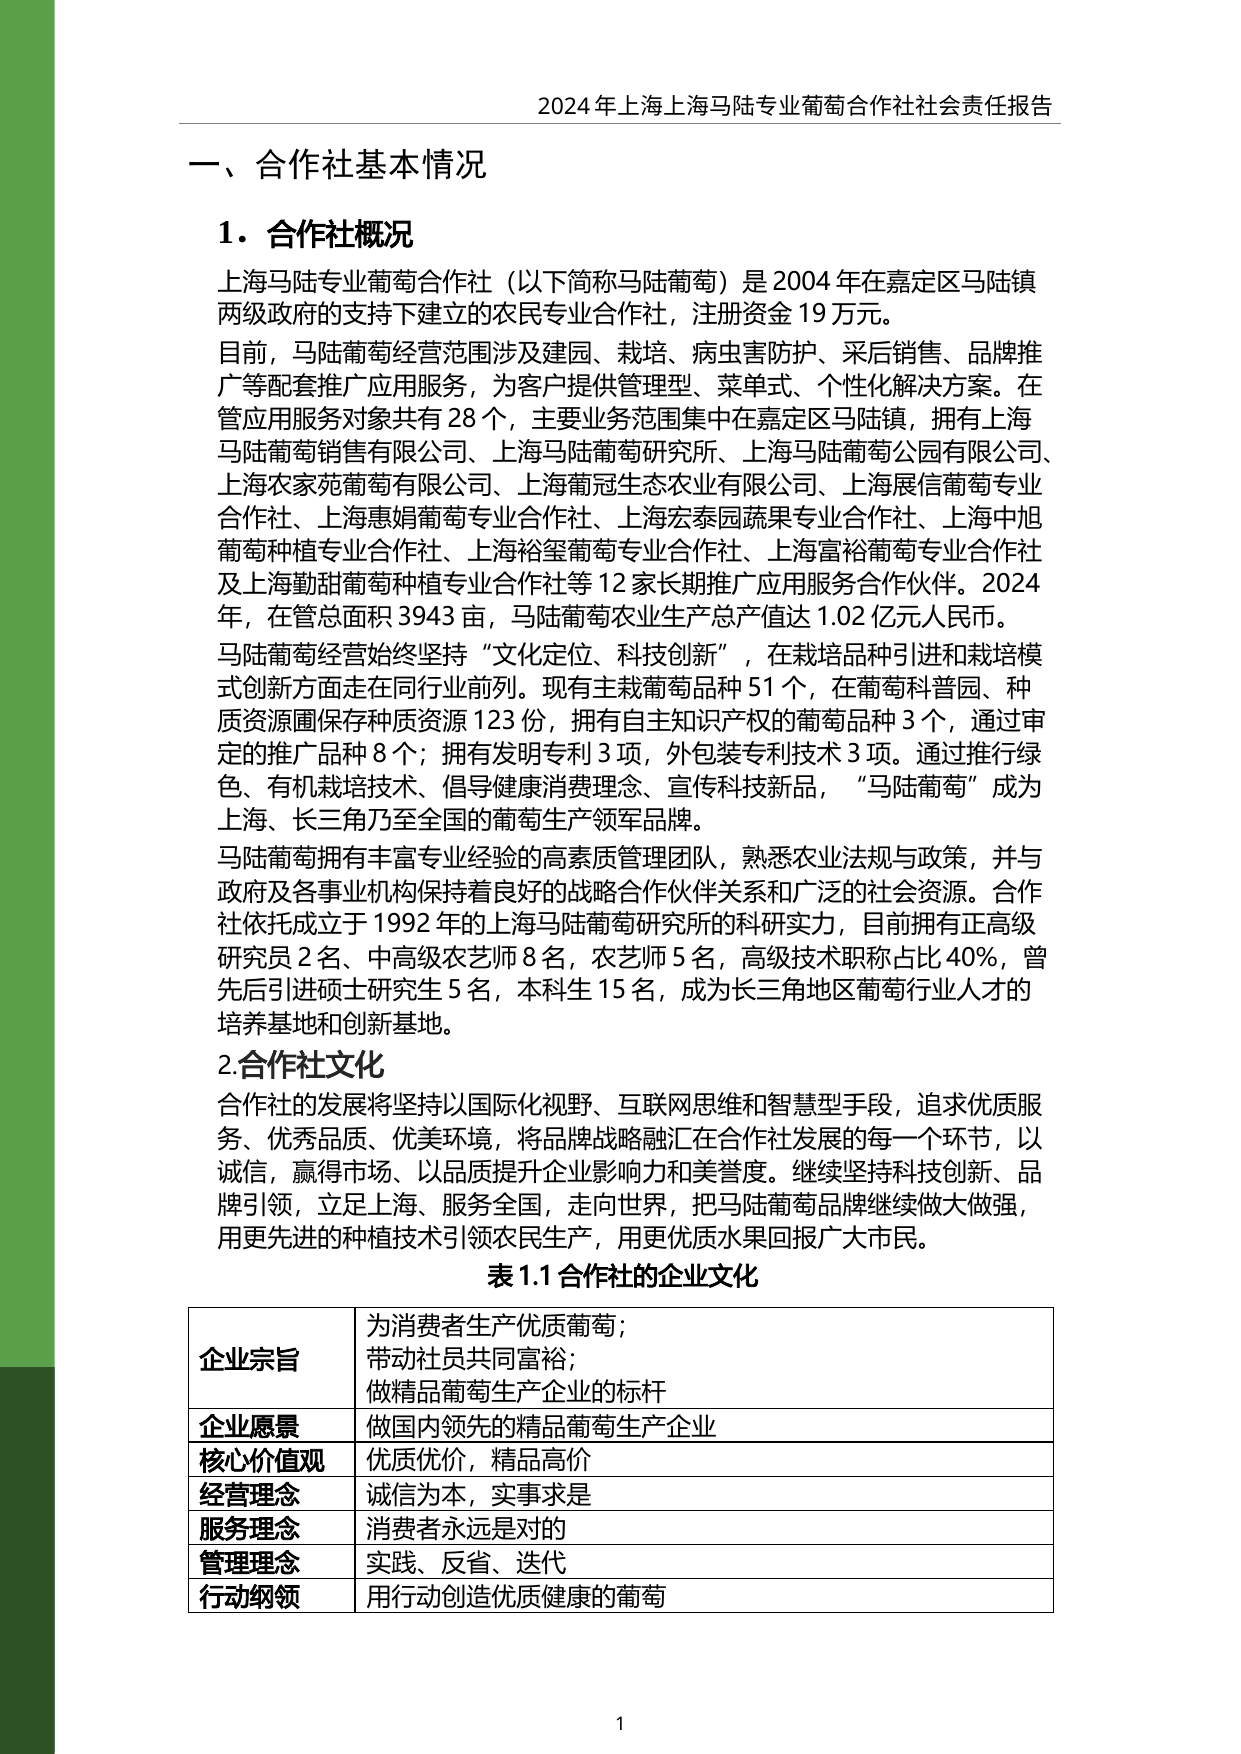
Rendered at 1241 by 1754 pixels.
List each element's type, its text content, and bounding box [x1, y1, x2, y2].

table_cell 经营理念 [189, 1477, 354, 1509]
list 一、合作社基本情况 [187, 143, 1053, 181]
table_cell 用行动创造优质健康的葡萄 [356, 1579, 1053, 1612]
table_cell 行动纲领 [189, 1579, 354, 1612]
table_cell 核心价值观 [189, 1443, 354, 1476]
subtitle 合作社概况 [217, 205, 1053, 253]
table_cell 企业愿景 [189, 1409, 354, 1441]
table_cell 做国内领先的精品葡萄生产企业 [356, 1409, 1053, 1441]
subtitle 马陆葡萄经营始终坚持“文化定位、科技创新”，在栽培品种引进和栽培模式创新方面走在同行业前列。现有主栽葡萄品种51个，在葡萄科普园、种质资源圃保存种质资源123份，拥有自主知识产权的葡萄品种3个，通过审定的推广品种8个；拥有发明专利3项，外包装专利技术3项。通过推行绿色、有机栽培技术、倡导健康消费理念、宣传科技新品，“马陆葡萄”成为上海、长三角乃至全国的葡萄生产领军品牌。 [217, 637, 1053, 835]
table_cell 实践、反省、迭代 [356, 1545, 1053, 1578]
table_cell 诚信为本，实事求是 [356, 1477, 1053, 1509]
text 表1.1合作社的企业文化 [187, 1258, 1053, 1291]
subtitle 2.合作社文化 [217, 1044, 1053, 1082]
table_cell 消费者永远是对的 [356, 1511, 1053, 1544]
subtitle 合作社的发展将坚持以国际化视野、互联网思维和智慧型手段，追求优质服务、优秀品质、优美环境，将品牌战略融汇在合作社发展的每一个环节，以诚信，赢得市场、以品质提升企业影响力和美誉度。继续坚持科技创新、品牌引领，立足上海、服务全国，走向世界，把马陆葡萄品牌继续做大做强，用更先进的种植技术引领农民生产，用更优质水果回报广大市民。 [217, 1087, 1053, 1253]
table_header 为消费者生产优质葡萄； 带动社员共同富裕； 做精品葡萄生产企业的标杆 [356, 1308, 1053, 1407]
table_header 企业宗旨 [189, 1308, 354, 1407]
subtitle 马陆葡萄拥有丰富专业经验的高素质管理团队，熟悉农业法规与政策，并与政府及各事业机构保持着良好的战略合作伙伴关系和广泛的社会资源。合作社依托成立于1992年的上海马陆葡萄研究所的科研实力，目前拥有正高级研究员2名、中高级农艺师8名，农艺师5名，高级技术职称占比40%，曾先后引进硕士研究生5名，本科生15名，成为长三角地区葡萄行业人才的培养基地和创新基地。 [217, 840, 1053, 1038]
table_cell 服务理念 [189, 1511, 354, 1544]
table_cell 管理理念 [189, 1545, 354, 1578]
table_cell 优质优价，精品高价 [356, 1443, 1053, 1476]
subtitle 目前，马陆葡萄经营范围涉及建园、栽培、病虫害防护、采后销售、品牌推广等配套推广应用服务，为客户提供管理型、菜单式、个性化解决方案。在管应用服务对象共有28个，主要业务范围集中在嘉定区马陆镇，拥有上海马陆葡萄销售有限公司、上海马陆葡萄研究所、上海马陆葡萄公园有限公司、上海农家苑葡萄有限公司、上海葡冠生态农业有限公司、上海展信葡萄专业合作社、上海惠娟葡萄专业合作社、上海宏泰园蔬果专业合作社、上海中旭葡萄种植专业合作社、上海裕玺葡萄专业合作社、上海富裕葡萄专业合作社及上海勤甜葡萄种植专业合作社等12家长期推广应用服务合作伙伴。2024年，在管总面积3943亩，马陆葡萄农业生产总产值达1.02亿元人民币。 [217, 335, 1053, 632]
subtitle 上海马陆专业葡萄合作社（以下简称马陆葡萄）是2004年在嘉定区马陆镇两级政府的支持下建立的农民专业合作社，注册资金19万元。 [217, 263, 1053, 329]
